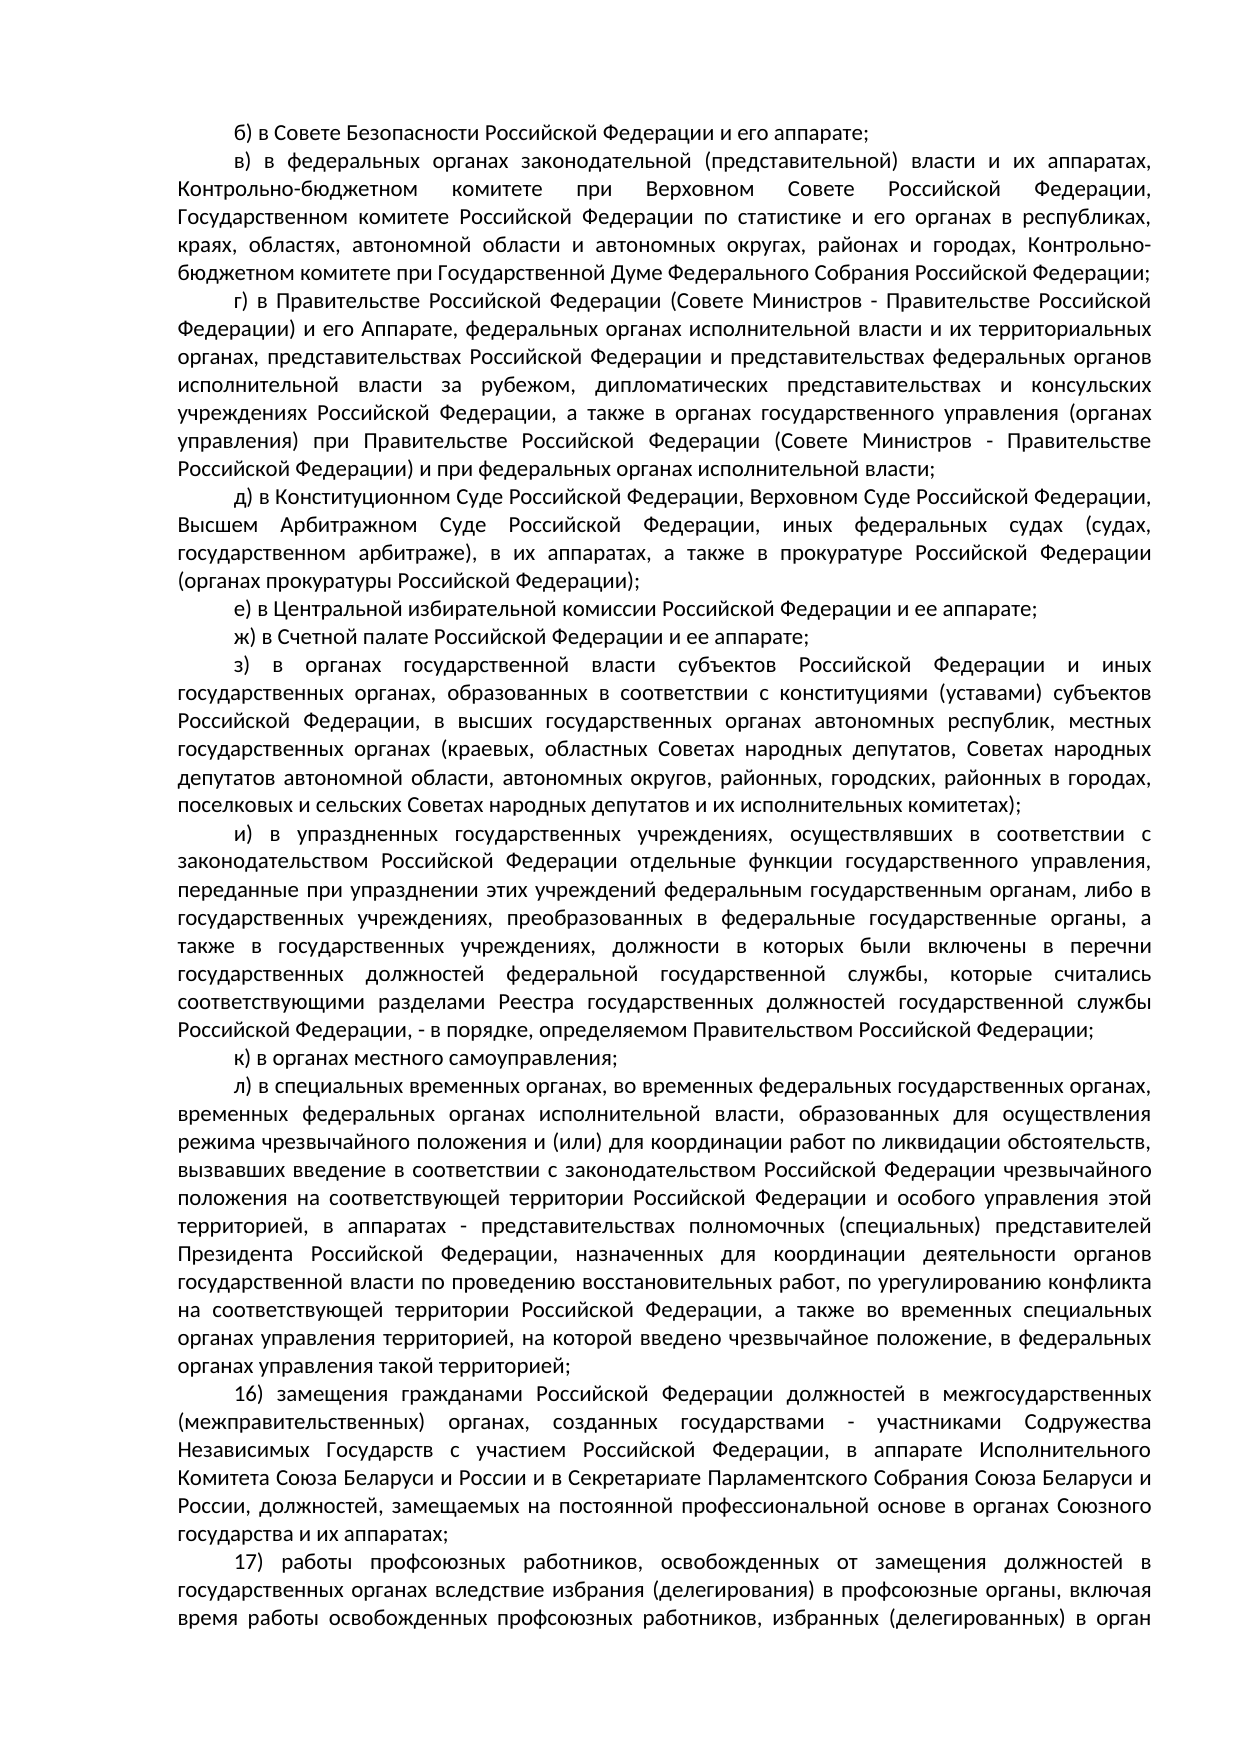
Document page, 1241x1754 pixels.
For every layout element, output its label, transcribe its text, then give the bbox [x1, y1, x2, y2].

text и) в упраздненных государственных учреждениях, осуществлявших в соответствии с законодательством Российской Федерации отдельные функции государственного управления, переданные при упразднении этих учреждений федеральным государственным органам, либо в государственных учреждениях, преобразованных в федеральные государственные органы, а также в государственных учреждениях, должности в которых были включены в перечни государственных должностей федеральной государственной службы, которые считались соответствующими разделами Реестра государственных должностей государственной службы Российской Федерации, - в порядке, определяемом Правительством Российской Федерации; [177, 819, 1152, 1043]
text г) в Правительстве Российской Федерации (Совете Министров - Правительстве Российской Федерации) и его Аппарате, федеральных органах исполнительной власти и их территориальных органах, представительствах Российской Федерации и представительствах федеральных органов исполнительной власти за рубежом, дипломатических представительствах и консульских учреждениях Российской Федерации, а также в органах государственного управления (органах управления) при Правительстве Российской Федерации (Совете Министров - Правительстве Российской Федерации) и при федеральных органах исполнительной власти; [177, 286, 1152, 482]
text 16) замещения гражданами Российской Федерации должностей в межгосударственных (межправительственных) органах, созданных государствами - участниками Содружества Независимых Государств с участием Российской Федерации, в аппарате Исполнительного Комитета Союза Беларуси и России и в Секретариате Парламентского Собрания Союза Беларуси и России, должностей, замещаемых на постоянной профессиональной основе в органах Союзного государства и их аппаратах; [177, 1379, 1152, 1547]
text з) в органах государственной власти субъектов Российской Федерации и иных государственных органах, образованных в соответствии с конституциями (уставами) субъектов Российской Федерации, в высших государственных органах автономных республик, местных государственных органах (краевых, областных Советах народных депутатов, Советах народных депутатов автономной области, автономных округов, районных, городских, районных в городах, поселковых и сельских Советах народных депутатов и их исполнительных комитетах); [177, 651, 1152, 819]
text к) в органах местного самоуправления; [177, 1043, 1152, 1071]
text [177, 1547, 1152, 1631]
text в) в федеральных органах законодательной (представительной) власти и их аппаратах, Контрольно-бюджетном комитете при Верховном Совете Российской Федерации, Государственном комитете Российской Федерации по статистике и его органах в республиках, краях, областях, автономной области и автономных округах, районах и городах, Контрольно-бюджетном комитете при Государственной Думе Федерального Собрания Российской Федерации; [177, 146, 1152, 286]
text б) в Совете Безопасности Российской Федерации и его аппарате; [177, 118, 1152, 146]
text д) в Конституционном Суде Российской Федерации, Верховном Суде Российской Федерации, Высшем Арбитражном Суде Российской Федерации, иных федеральных судах (судах, государственном арбитраже), в их аппаратах, а также в прокуратуре Российской Федерации (органах прокуратуры Российской Федерации); [177, 482, 1152, 594]
text е) в Центральной избирательной комиссии Российской Федерации и ее аппарате; [177, 594, 1152, 622]
text л) в специальных временных органах, во временных федеральных государственных органах, временных федеральных органах исполнительной власти, образованных для осуществления режима чрезвычайного положения и (или) для координации работ по ликвидации обстоятельств, вызвавших введение в соответствии с законодательством Российской Федерации чрезвычайного положения на соответствующей территории Российской Федерации и особого управления этой территорией, в аппаратах - представительствах полномочных (специальных) представителей Президента Российской Федерации, назначенных для координации деятельности органов государственной власти по проведению восстановительных работ, по урегулированию конфликта на соответствующей территории Российской Федерации, а также во временных специальных органах управления территорией, на которой введено чрезвычайное положение, в федеральных органах управления такой территорией; [177, 1071, 1152, 1379]
text ж) в Счетной палате Российской Федерации и ее аппарате; [177, 622, 1152, 651]
